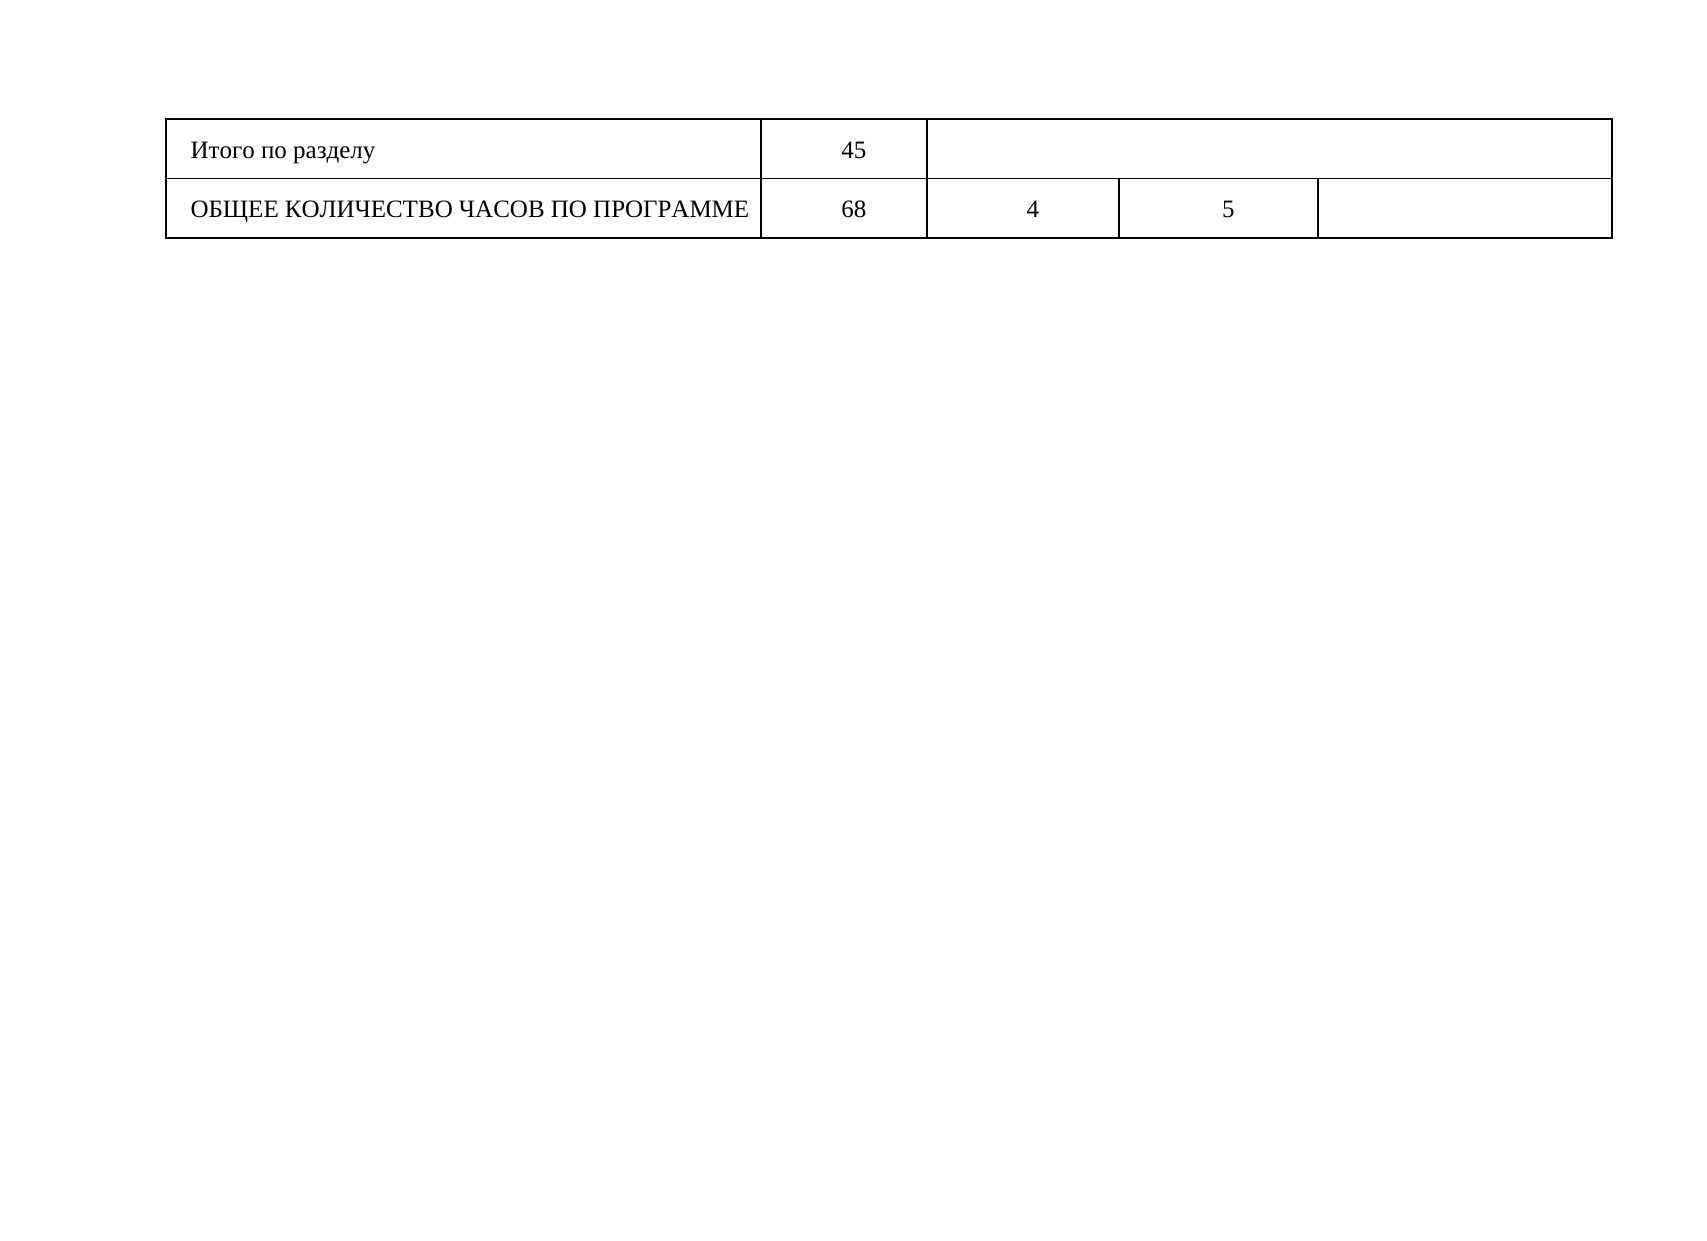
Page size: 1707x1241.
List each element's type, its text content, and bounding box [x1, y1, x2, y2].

table_cell 68 [762, 179, 926, 237]
table_cell 45 [762, 120, 926, 178]
table_cell 4 [928, 179, 1118, 237]
table_cell 5 [1120, 179, 1317, 237]
table_cell Итого по разделу [167, 120, 760, 178]
table_cell ОБЩЕЕ КОЛИЧЕСТВО ЧАСОВ ПО ПРОГРАММЕ [167, 179, 760, 237]
table_cell [928, 120, 1611, 178]
table_cell [1319, 179, 1611, 237]
